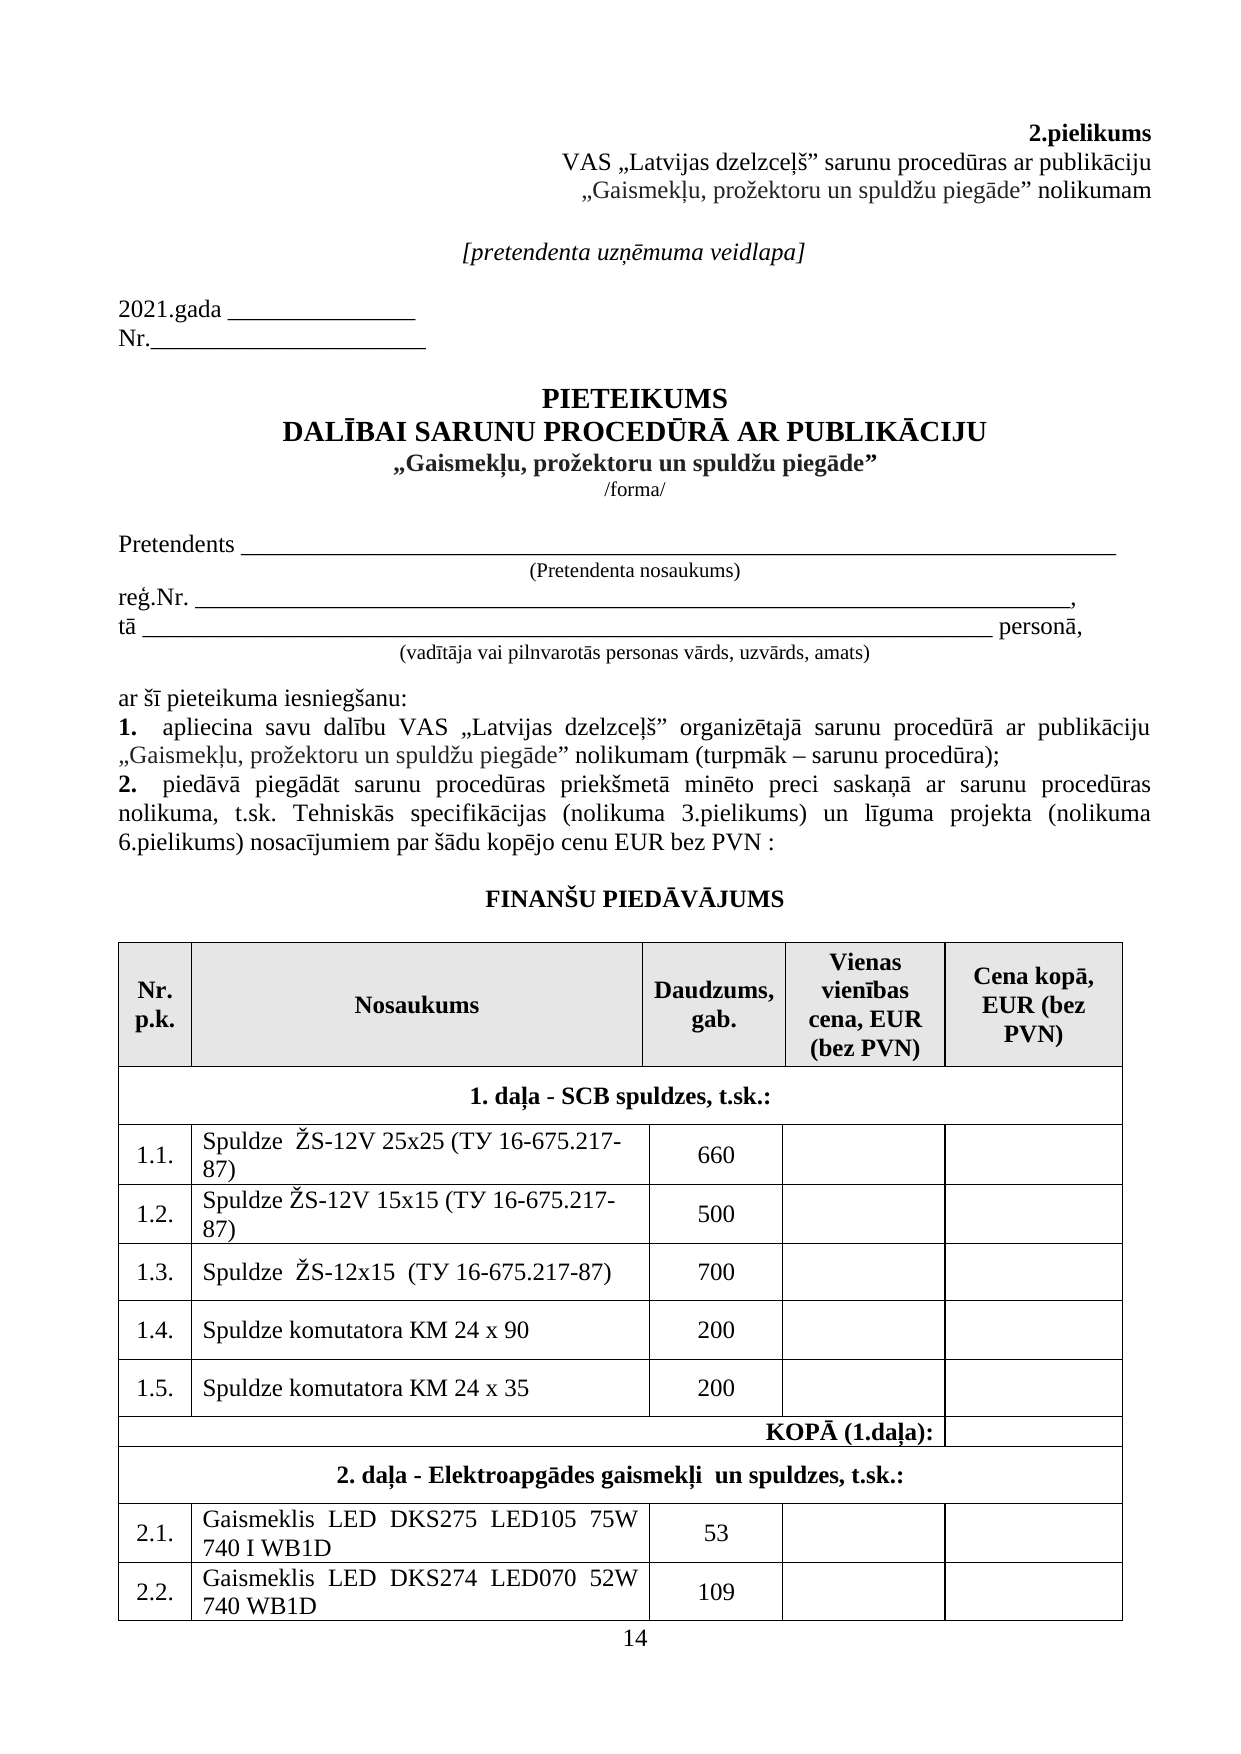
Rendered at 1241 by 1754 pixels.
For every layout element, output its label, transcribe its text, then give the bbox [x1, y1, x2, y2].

table_cell KOPĀ (1.daļa): [119, 1417, 944, 1446]
table_cell [946, 1360, 1122, 1416]
text „Gaismekļu, prožektoru un spuldžu piegāde” [118, 448, 1152, 477]
table_cell Gaismeklis LED DKS274 LED070 52W 740 WB1D [192, 1563, 649, 1620]
text Pretendents ______________________________________________________________________ [118, 529, 1152, 558]
table_cell [783, 1125, 944, 1184]
table_cell 700 [650, 1244, 782, 1300]
table_header Cena kopā, EUR (bez PVN) [946, 943, 1122, 1066]
text FINANŠU PIEDĀVĀJUMS [118, 884, 1152, 913]
table_cell [946, 1301, 1122, 1359]
table_header Nosaukums [192, 943, 642, 1066]
table_cell 200 [650, 1360, 782, 1416]
table_cell Spuldze ŽS-12V 15х15 (ТУ 16-675.217-87) [192, 1185, 649, 1243]
table_cell 109 [650, 1563, 782, 1620]
text „Gaismekļu, prožektoru un spuldžu piegāde” nolikumam [118, 176, 1152, 204]
table_header Nr. p.k. [119, 943, 191, 1066]
table_cell 2.2. [119, 1563, 191, 1620]
text ar šī pieteikuma iesniegšanu: [118, 683, 1152, 712]
table_cell [783, 1185, 944, 1243]
table_cell 53 [650, 1504, 782, 1562]
text reģ.Nr. ______________________________________________________________________, [118, 582, 1152, 611]
table_cell 200 [650, 1301, 782, 1359]
table_cell Spuldze komutatora КМ 24 х 90 [192, 1301, 649, 1359]
table_cell Spuldze ŽS-12х15 (ТУ 16-675.217-87) [192, 1244, 649, 1300]
table_cell 2. daļa - Elektroapgādes gaismekļi un spuldzes, t.sk.: [119, 1447, 1122, 1503]
table_cell 1.1. [119, 1125, 191, 1184]
table_header Daudzums, gab. [643, 943, 785, 1066]
text PIETEIKUMS [118, 381, 1152, 414]
table_cell [783, 1244, 944, 1300]
text 2.pielikums [118, 118, 1152, 147]
table_cell [946, 1185, 1122, 1243]
text [pretendenta uzņēmuma veidlapa] [118, 237, 1152, 266]
table_header Vienas vienības cena, EUR (bez PVN) [786, 943, 944, 1066]
text /forma/ [118, 477, 1152, 501]
table_cell Gaismeklis LED DKS275 LED105 75W 740 I WB1D [192, 1504, 649, 1562]
table_cell 1.5. [119, 1360, 191, 1416]
list apliecina savu dalību VAS „Latvijas dzelzceļš” organizētajā sarunu procedūrā ar publikāciju „Gaismekļu, prožektoru un spuldžu piegāde” nolikumam (turpmāk – sarunu procedūra); [118, 712, 1152, 769]
table_cell 1.4. [119, 1301, 191, 1359]
table_cell [783, 1504, 944, 1562]
table_cell 1.3. [119, 1244, 191, 1300]
table_cell 2.1. [119, 1504, 191, 1562]
table_cell [946, 1244, 1122, 1300]
table_cell 1.2. [119, 1185, 191, 1243]
text DALĪBAI SARUNU PROCEDŪRĀ AR PUBLIKĀCIJU [118, 414, 1152, 448]
table_cell 660 [650, 1125, 782, 1184]
table_cell Spuldze komutatora КМ 24 х 35 [192, 1360, 649, 1416]
text Nr.______________________ [118, 323, 1152, 352]
text tā ____________________________________________________________________ personā, [118, 611, 1152, 640]
text (Pretendenta nosaukums) [118, 558, 1152, 582]
table_cell [783, 1301, 944, 1359]
table_cell 500 [650, 1185, 782, 1243]
table_header 1. daļa - SCB spuldzes, t.sk.: [119, 1067, 1122, 1124]
table_cell [783, 1360, 944, 1416]
table_cell Spuldze ŽS-12V 25x25 (ТУ 16-675.217-87) [192, 1125, 649, 1184]
text (vadītāja vai pilnvarotās personas vārds, uzvārds, amats) [118, 640, 1152, 664]
table_cell [946, 1504, 1122, 1562]
text VAS „Latvijas dzelzceļš” sarunu procedūras ar publikāciju [118, 147, 1152, 176]
table_cell [946, 1563, 1122, 1620]
list piedāvā piegādāt sarunu procedūras priekšmetā minēto preci saskaņā ar sarunu procedūras nolikuma, t.sk. Tehniskās specifikācijas (nolikuma 3.pielikums) un līguma projekta (nolikuma 6.pielikums) nosacījumiem par šādu kopējo cenu EUR bez PVN : [118, 769, 1152, 855]
text 2021.gada _______________ [118, 294, 1152, 323]
table_cell [946, 1417, 1122, 1446]
table_cell [783, 1563, 944, 1620]
table_cell [946, 1125, 1122, 1184]
